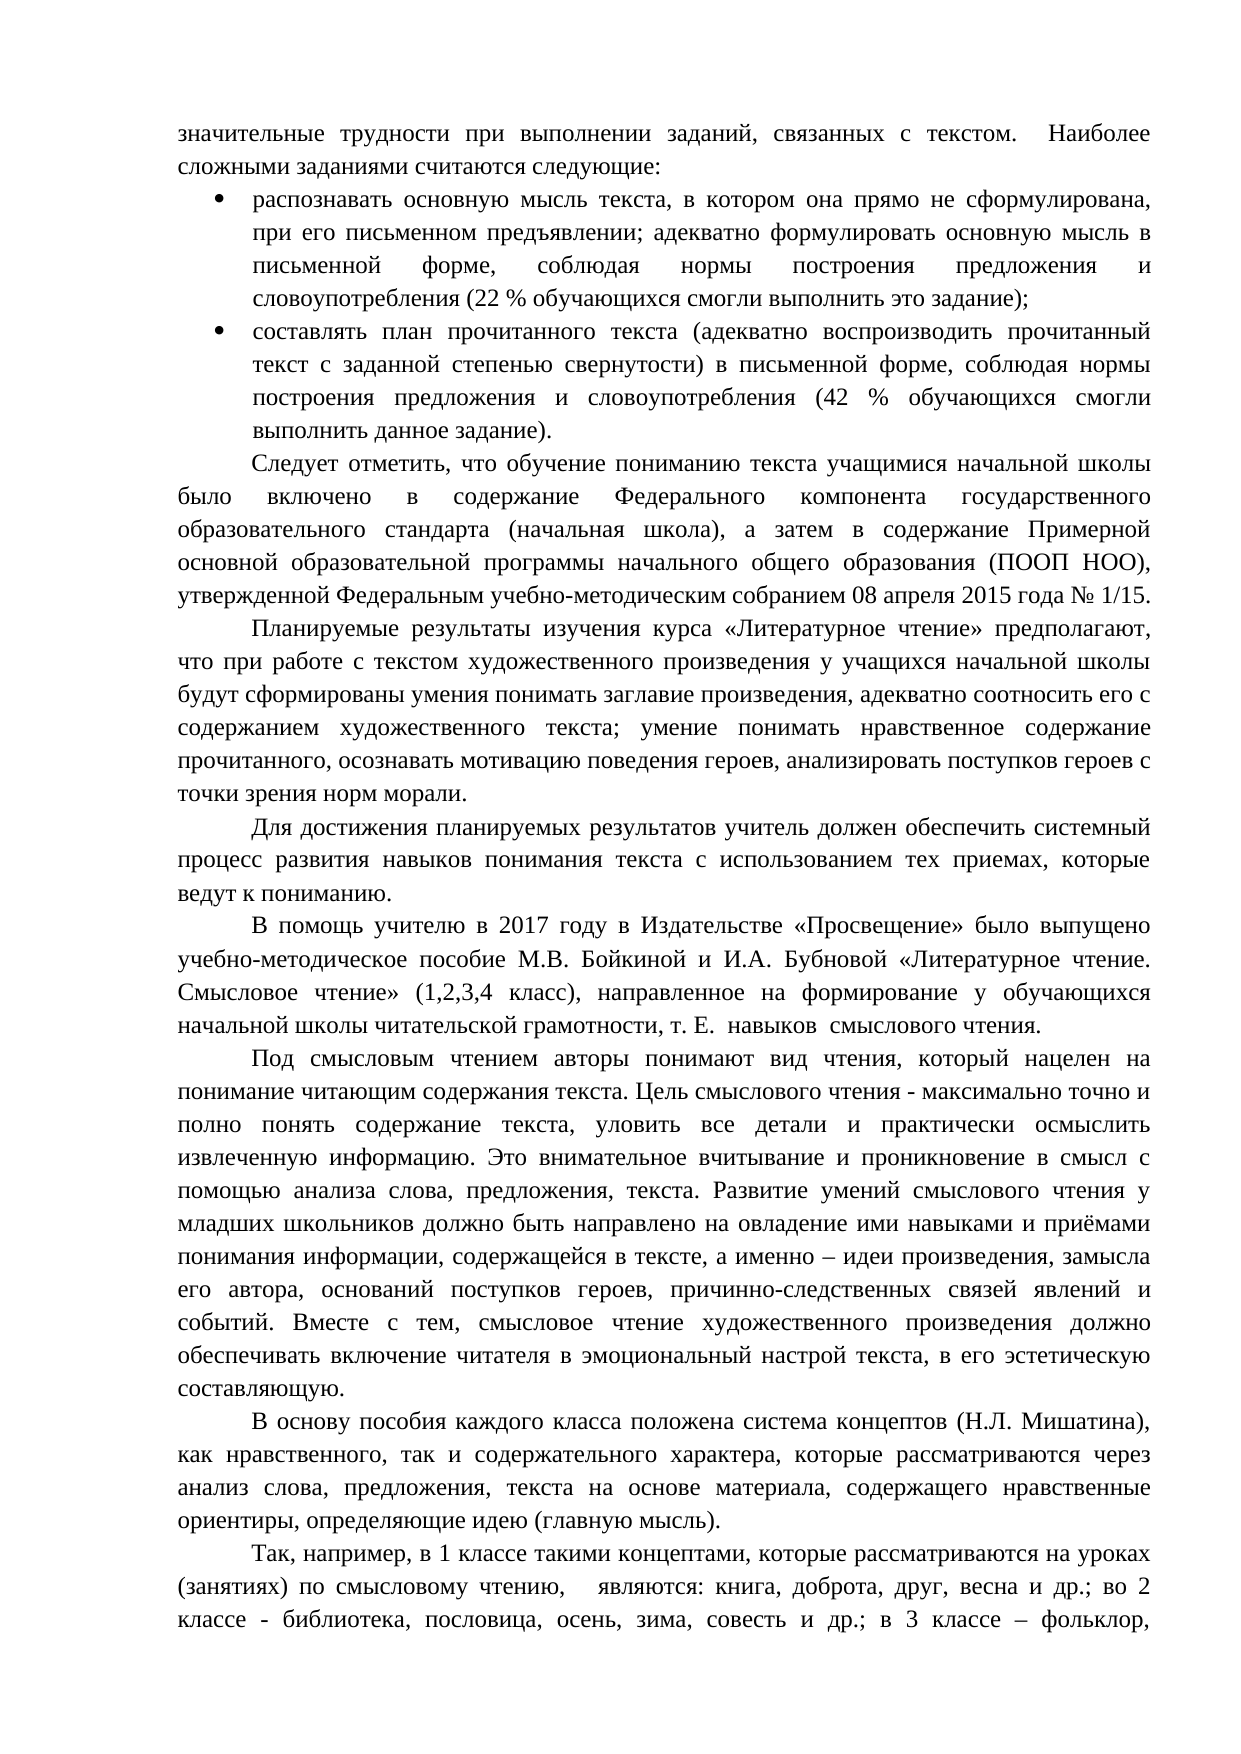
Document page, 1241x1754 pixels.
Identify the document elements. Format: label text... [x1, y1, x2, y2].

list составлять план прочитанного текста (адекватно воспроизводить прочитанный текст с заданной степенью свернутости) в письменной форме, соблюдая нормы построения предложения и словоупотребления (42 % обучающихся смогли выполнить данное задание). [215, 316, 1152, 444]
text В помощь учителю в 2017 году в Издательстве «Просвещение» было выпущено учебно-методическое пособие М.В. Бойкиной и И.А. Бубновой «Литературное чтение. Смысловое чтение» (1,2,3,4 класс), направленное на формирование у обучающихся начальной школы читательской грамотности, т. Е. навыков смыслового чтения. [177, 911, 1152, 1038]
text Планируемые результаты изучения курса «Литературное чтение» предполагают, что при работе с текстом художественного произведения у учащихся начальной школы будут сформированы умения понимать заглавие произведения, адекватно соотносить его с содержанием художественного текста; умение понимать нравственное содержание прочитанного, осознавать мотивацию поведения героев, анализировать поступков героев с точки зрения норм морали. [177, 613, 1152, 807]
list распознавать основную мысль текста, в котором она прямо не сформулирована, при его письменном предъявлении; адекватно формулировать основную мысль в письменной форме, соблюдая нормы построения предложения и словоупотребления (22 % обучающихся смогли выполнить это задание); [215, 184, 1152, 312]
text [177, 1538, 1152, 1633]
text Для достижения планируемых результатов учитель должен обеспечить системный процесс развития навыков понимания текста с использованием тех приемах, которые ведут к пониманию. [177, 812, 1152, 906]
text Следует отметить, что обучение пониманию текста учащимися начальной школы было включено в содержание Федерального компонента государственного образовательного стандарта (начальная школа), а затем в содержание Примерной основной образовательной программы начального общего образования (ПООП НОО), утвержденной Федеральным учебно-методическим собранием 08 апреля 2015 года № 1/15. [177, 448, 1152, 609]
text В основу пособия каждого класса положена система концептов (Н.Л. Мишатина), как нравственного, так и содержательного характера, которые рассматриваются через анализ слова, предложения, текста на основе материала, содержащего нравственные ориентиры, определяющие идею (главную мысль). [177, 1406, 1152, 1534]
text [177, 118, 1152, 180]
text Под смысловым чтением авторы понимают вид чтения, который нацелен на понимание читающим содержания текста. Цель смыслового чтения - максимально точно и полно понять содержание текста, уловить все детали и практически осмыслить извлеченную информацию. Это внимательное вчитывание и проникновение в смысл с помощью анализа слова, предложения, текста. Развитие умений смыслового чтения у младших школьников должно быть направлено на овладение ими навыками и приёмами понимания информации, содержащейся в тексте, а именно – идеи произведения, замысла его автора, оснований поступков героев, причинно-следственных связей явлений и событий. Вместе с тем, смысловое чтение художественного произведения должно обеспечивать включение читателя в эмоциональный настрой текста, в его эстетическую составляющую. [177, 1043, 1152, 1402]
